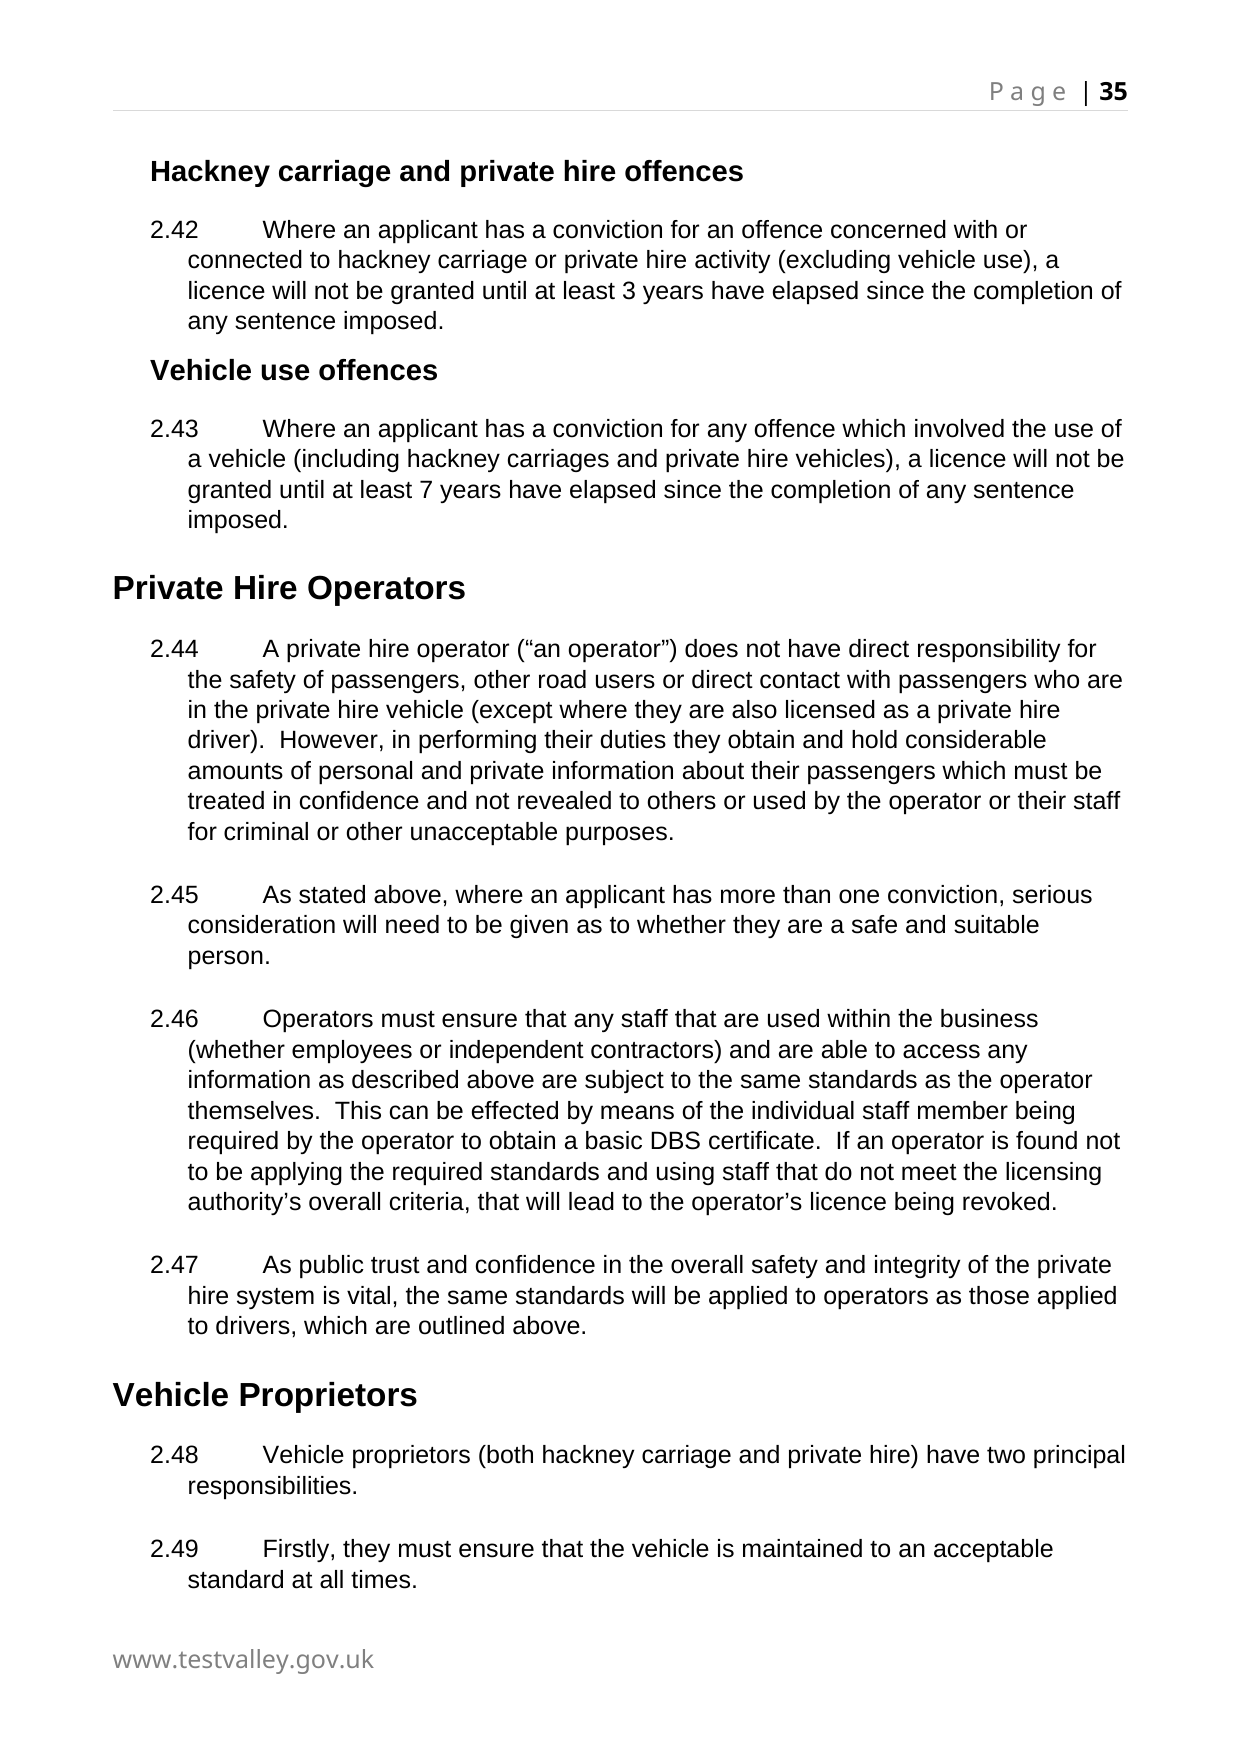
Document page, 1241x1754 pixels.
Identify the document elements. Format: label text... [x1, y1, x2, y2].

list Vehicle proprietors (both hackney carriage and private hire) have two principal responsibilities. [150, 1440, 1128, 1499]
text Hackney carriage and private hire offences [112, 154, 1128, 188]
list Firstly, they must ensure that the vehicle is maintained to an acceptable standard at all times. [150, 1534, 1128, 1593]
text Private Hire Operators [112, 568, 1128, 607]
list Where an applicant has a conviction for any offence which involved the use of a vehicle (including hackney carriages and private hire vehicles), a licence will not be granted until at least 7 years have elapsed since the completion of any sentence imposed. [150, 414, 1128, 534]
list A private hire operator (“an operator”) does not have direct responsibility for the safety of passengers, other road users or direct contact with passengers who are in the private hire vehicle (except where they are also licensed as a private hire driver). However, in performing their duties they obtain and hold considerable amounts of personal and private information about their passengers which must be treated in confidence and not revealed to others or used by the operator or their staff for criminal or other unacceptable purposes. [150, 634, 1128, 845]
text Vehicle Proprietors [112, 1374, 1128, 1413]
list As stated above, where an applicant has more than one conviction, serious consideration will need to be given as to whether they are a safe and suitable person. [150, 880, 1128, 970]
list Where an applicant has a conviction for an offence concerned with or connected to hackney carriage or private hire activity (excluding vehicle use), a licence will not be granted until at least 3 years have elapsed since the completion of any sentence imposed. [150, 215, 1128, 335]
text Vehicle use offences [112, 353, 1128, 387]
list As public trust and confidence in the overall safety and integrity of the private hire system is vital, the same standards will be applied to operators as those applied to drivers, which are outlined above. [150, 1250, 1128, 1340]
list Operators must ensure that any staff that are used within the business (whether employees or independent contractors) and are able to access any information as described above are subject to the same standards as the operator themselves. This can be effected by means of the individual staff member being required by the operator to obtain a basic DBS certificate. If an operator is found not to be applying the required standards and using staff that do not meet the licensing authority’s overall criteria, that will lead to the operator’s licence being revoked. [150, 1004, 1128, 1216]
